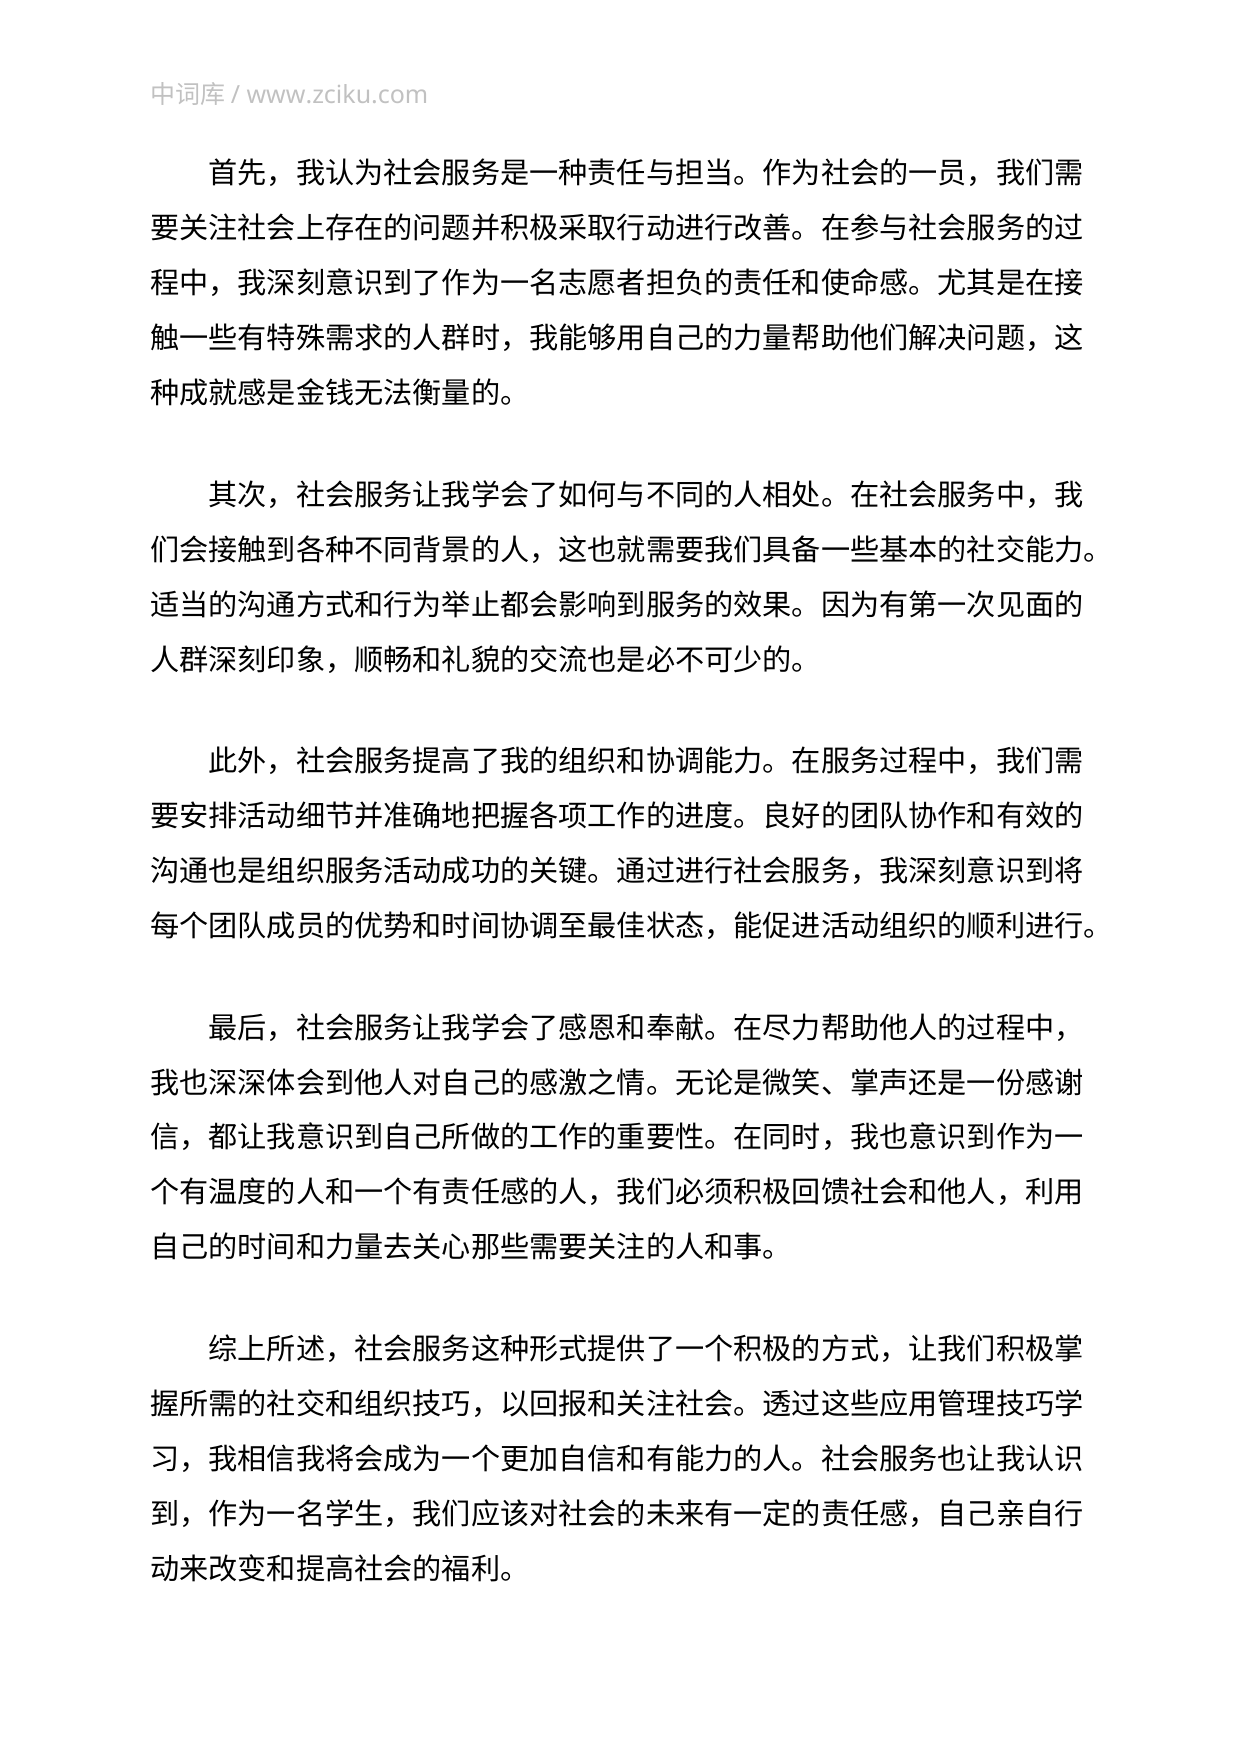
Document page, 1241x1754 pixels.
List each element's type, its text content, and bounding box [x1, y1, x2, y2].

text 最后，社会服务让我学会了感恩和奉献。在尽力帮助他人的过程中，我也深深体会到他人对自己的感激之情。无论是微笑、掌声还是一份感谢信，都让我意识到自己所做的工作的重要性。在同时，我也意识到作为一个有温度的人和一个有责任感的人，我们必须积极回馈社会和他人，利用自己的时间和力量去关心那些需要关注的人和事。 [150, 1004, 1090, 1266]
text 综上所述，社会服务这种形式提供了一个积极的方式，让我们积极掌握所需的社交和组织技巧，以回报和关注社会。透过这些应用管理技巧学习，我相信我将会成为一个更加自信和有能力的人。社会服务也让我认识到，作为一名学生，我们应该对社会的未来有一定的责任感，自己亲自行动来改变和提高社会的福利。 [150, 1326, 1090, 1587]
text 其次，社会服务让我学会了如何与不同的人相处。在社会服务中，我们会接触到各种不同背景的人，这也就需要我们具备一些基本的社交能力。适当的沟通方式和行为举止都会影响到服务的效果。因为有第一次见面的人群深刻印象，顺畅和礼貌的交流也是必不可少的。 [150, 471, 1090, 678]
text 首先，我认为社会服务是一种责任与担当。作为社会的一员，我们需要关注社会上存在的问题并积极采取行动进行改善。在参与社会服务的过程中，我深刻意识到了作为一名志愿者担负的责任和使命感。尤其是在接触一些有特殊需求的人群时，我能够用自己的力量帮助他们解决问题，这种成就感是金钱无法衡量的。 [150, 150, 1090, 412]
text 此外，社会服务提高了我的组织和协调能力。在服务过程中，我们需要安排活动细节并准确地把握各项工作的进度。良好的团队协作和有效的沟通也是组织服务活动成功的关键。通过进行社会服务，我深刻意识到将每个团队成员的优势和时间协调至最佳状态，能促进活动组织的顺利进行。 [150, 738, 1090, 945]
